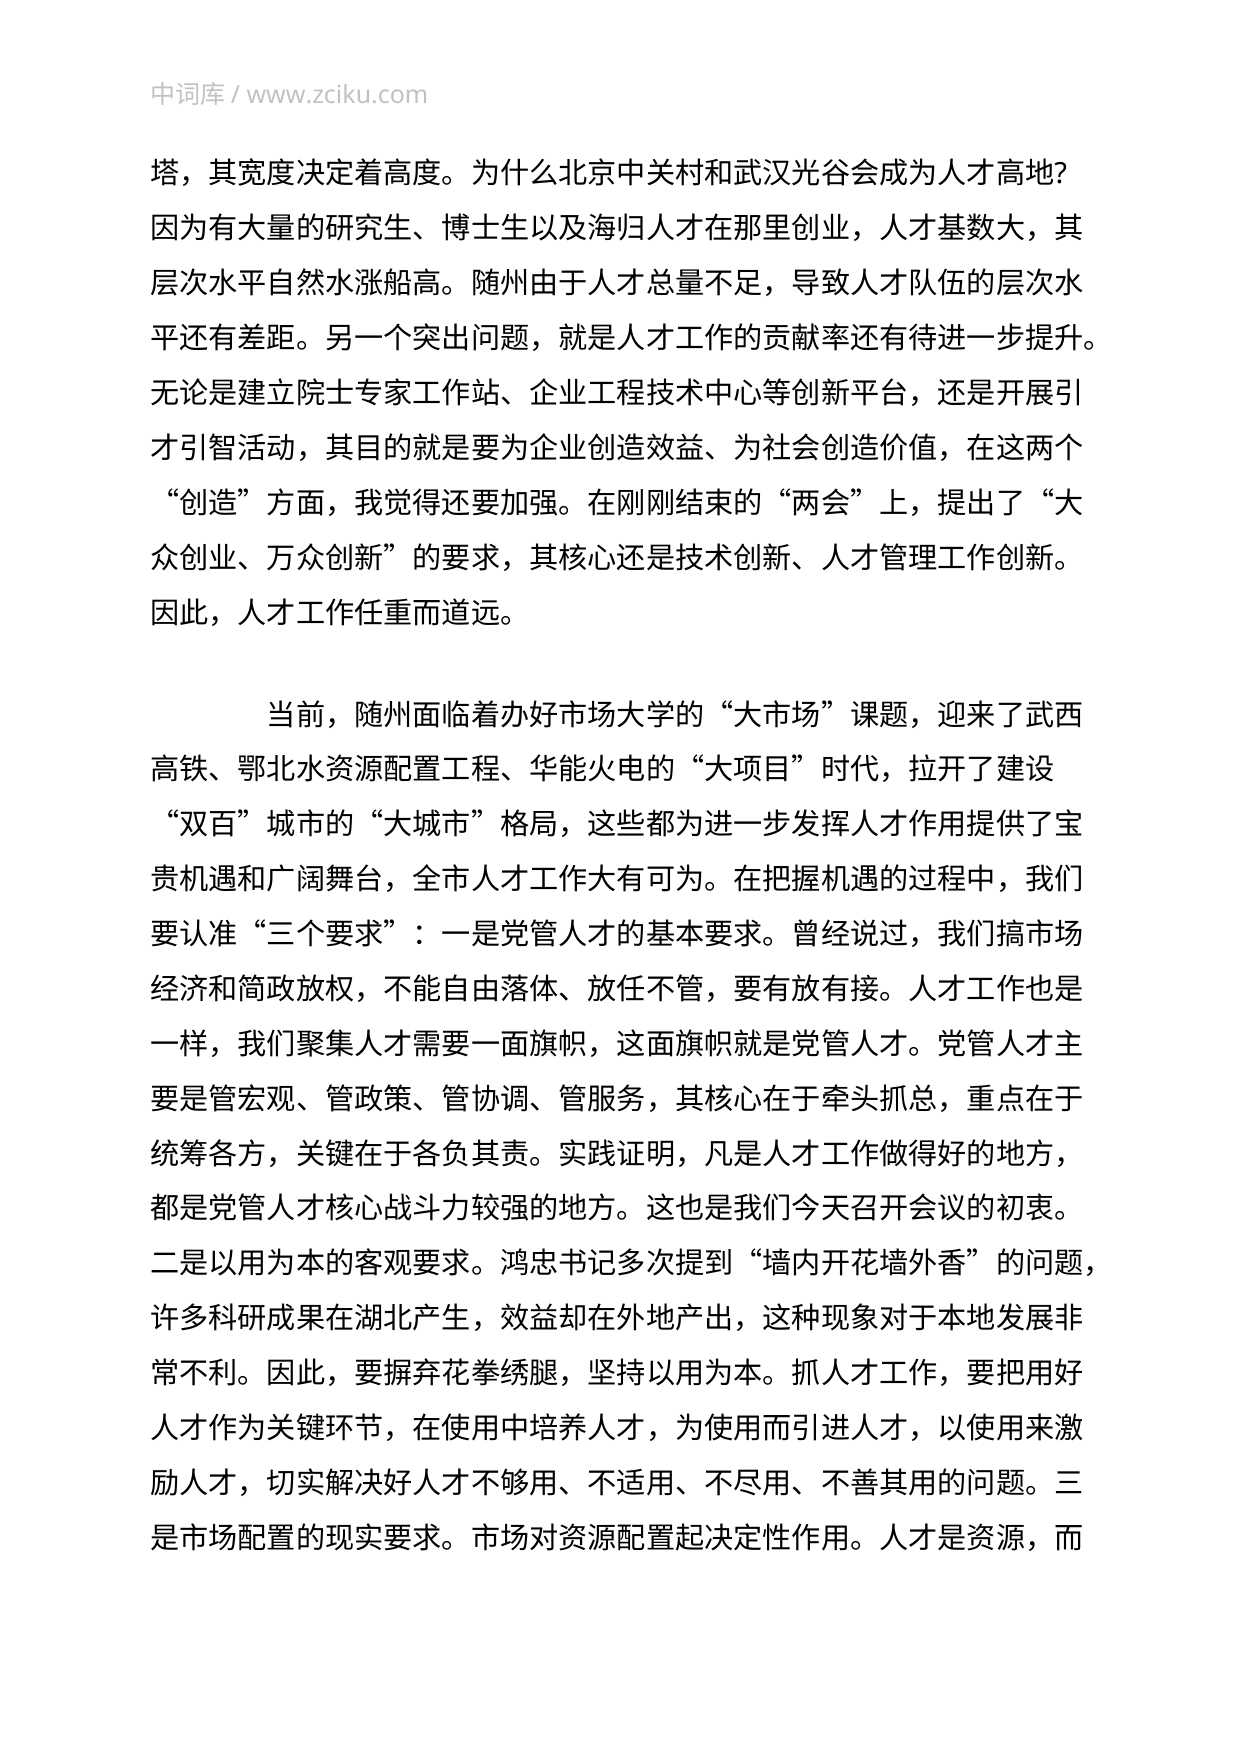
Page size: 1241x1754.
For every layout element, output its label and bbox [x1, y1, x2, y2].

text [150, 691, 1090, 1557]
text [150, 150, 1090, 632]
